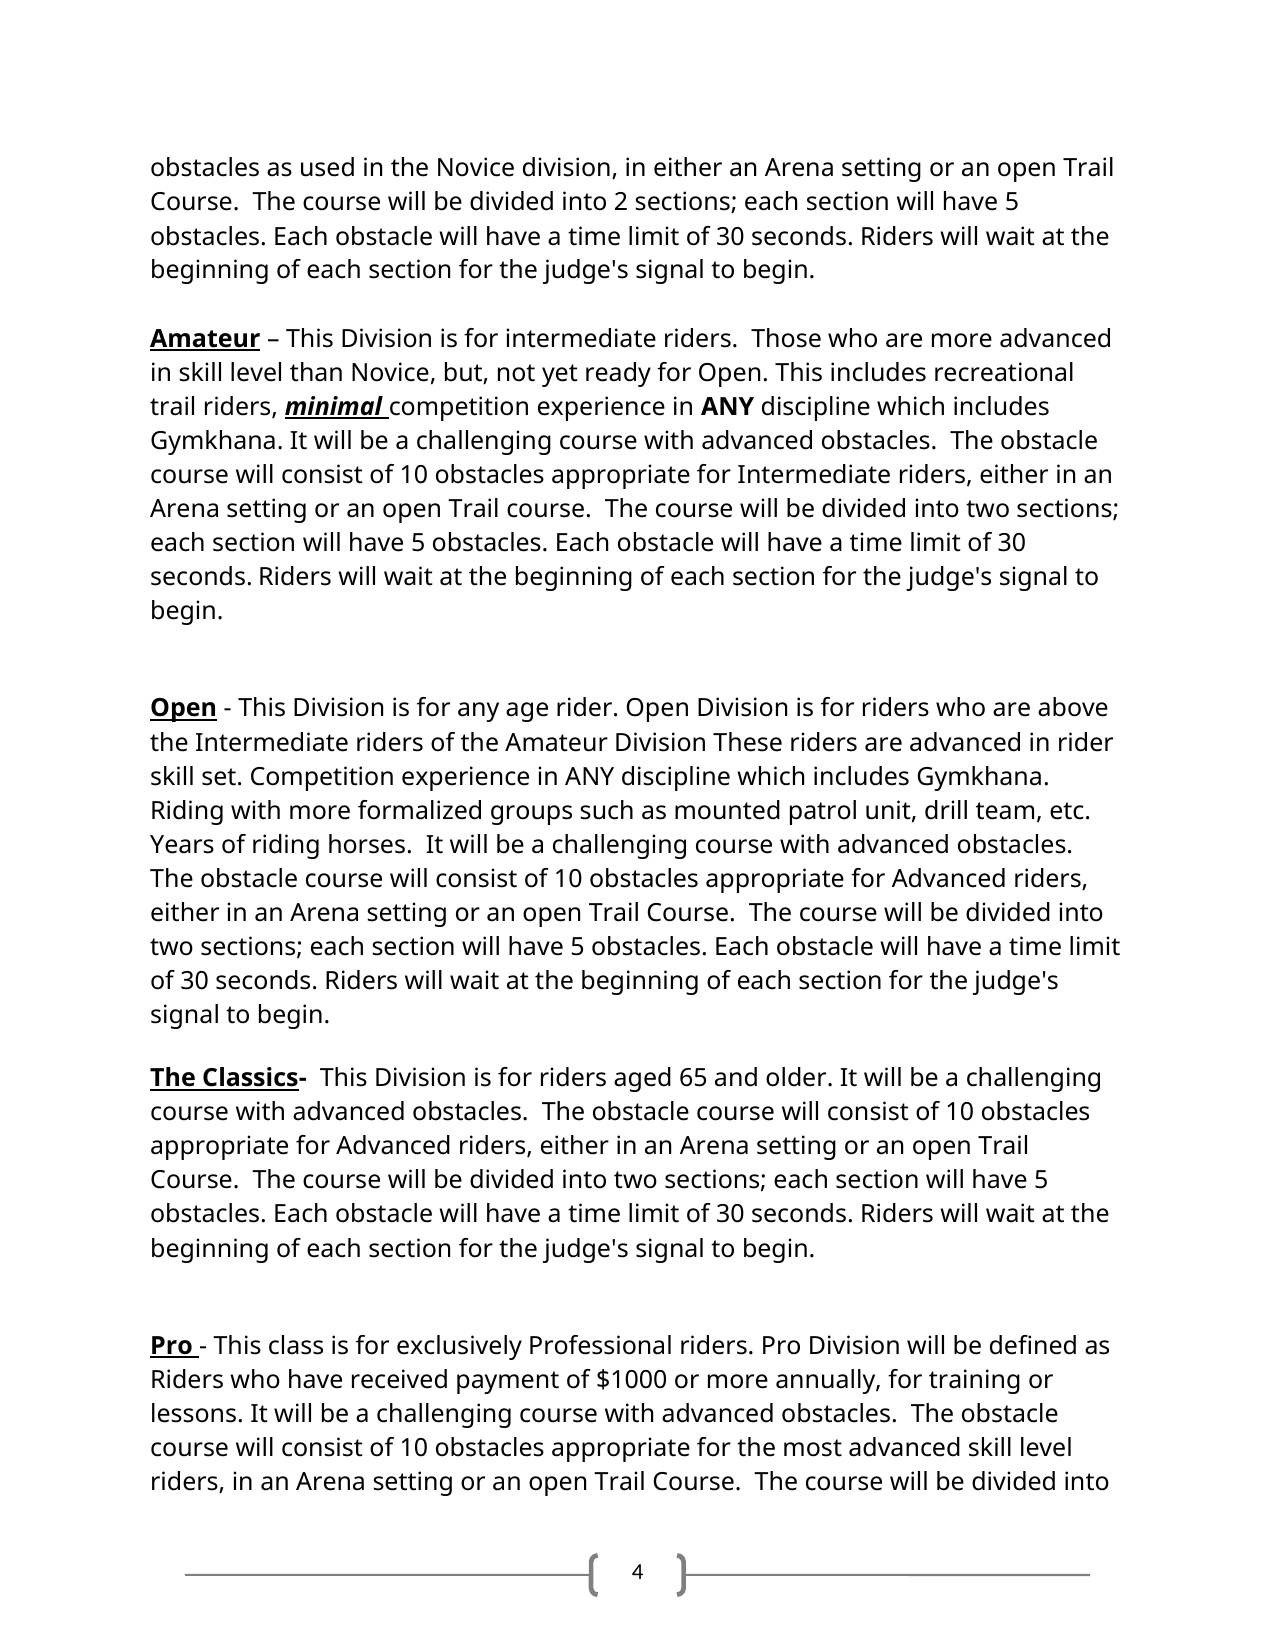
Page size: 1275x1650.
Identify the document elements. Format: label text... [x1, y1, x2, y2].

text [150, 1327, 1125, 1498]
text The Classics- This Division is for riders aged 65 and older. It will be a challenging course with advanced obstacles. The obstacle course will consist of 10 obstacles appropriate for Advanced riders, either in an Arena setting or an open Trail Course. The course will be divided into two sections; each section will have 5 obstacles. Each obstacle will have a time limit of 30 seconds. Riders will wait at the beginning of each section for the judge's signal to begin. [150, 1060, 1125, 1264]
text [150, 150, 1125, 286]
text Amateur – This Division is for intermediate riders. Those who are more advanced in skill level than Novice, but, not yet ready for Open. This includes recreational trail riders, minimal competition experience in ANY discipline which includes Gymkhana. It will be a challenging course with advanced obstacles. The obstacle course will consist of 10 obstacles appropriate for Intermediate riders, either in an Arena setting or an open Trail course. The course will be divided into two sections; each section will have 5 obstacles. Each obstacle will have a time limit of 30 seconds. Riders will wait at the beginning of each section for the judge's signal to begin. [150, 320, 1125, 627]
text Open - This Division is for any age rider. Open Division is for riders who are above the Intermediate riders of the Amateur Division These riders are advanced in rider skill set. Competition experience in ANY discipline which includes Gymkhana. Riding with more formalized groups such as mounted patrol unit, drill team, etc. Years of riding horses. It will be a challenging course with advanced obstacles. The obstacle course will consist of 10 obstacles appropriate for Advanced riders, either in an Arena setting or an open Trail Course. The course will be divided into two sections; each section will have 5 obstacles. Each obstacle will have a time limit of 30 seconds. Riders will wait at the beginning of each section for the judge's signal to begin. [150, 690, 1125, 1031]
